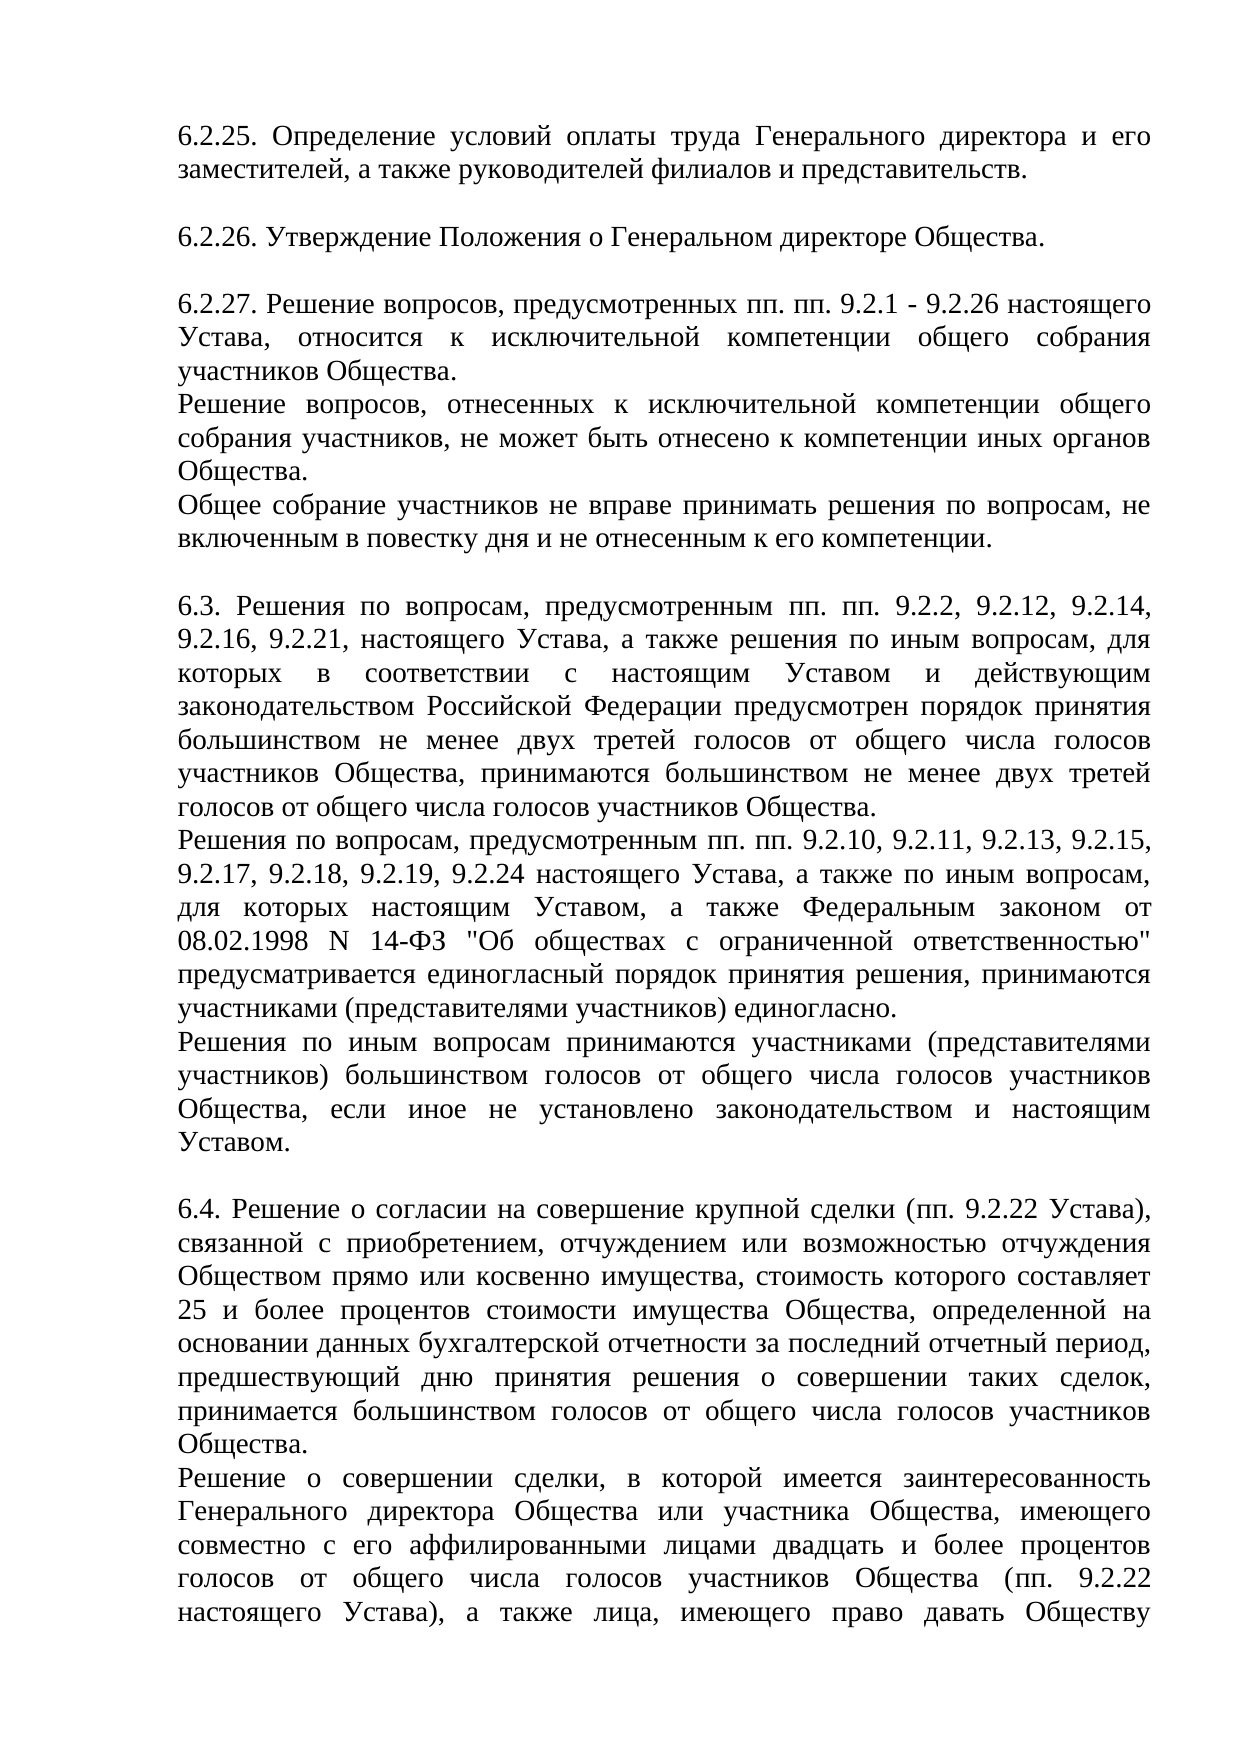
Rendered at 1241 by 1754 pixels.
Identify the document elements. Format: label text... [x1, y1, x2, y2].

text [177, 1460, 1152, 1627]
text Решения по иным вопросам принимаются участниками (представителями участников) большинством голосов от общего числа голосов участников Общества, если иное не установлено законодательством и настоящим Уставом. [177, 1024, 1152, 1158]
text Решения по вопросам, предусмотренным пп. пп. 9.2.10, 9.2.11, 9.2.13, 9.2.15, 9.2.17, 9.2.18, 9.2.19, 9.2.24 настоящего Устава, а также по иным вопросам, для которых настоящим Уставом, а также Федеральным законом от 08.02.1998 N 14-ФЗ "Об обществах с ограниченной ответственностью" предусматривается единогласный порядок принятия решения, принимаются участниками (представителями участников) единогласно. [177, 822, 1152, 1024]
text 6.2.27. Решение вопросов, предусмотренных пп. пп. 9.2.1 - 9.2.26 настоящего Устава, относится к исключительной компетенции общего собрания участников Общества. [177, 286, 1152, 386]
text 6.3. Решения по вопросам, предусмотренным пп. пп. 9.2.2, 9.2.12, 9.2.14, 9.2.16, 9.2.21, настоящего Устава, а также решения по иным вопросам, для которых в соответствии с настоящим Уставом и действующим законодательством Российской Федерации предусмотрен порядок принятия большинством не менее двух третей голосов от общего числа голосов участников Общества, принимаются большинством не менее двух третей голосов от общего числа голосов участников Общества. [177, 588, 1152, 822]
text 6.4. Решение о согласии на совершение крупной сделки (пп. 9.2.22 Устава), связанной с приобретением, отчуждением или возможностью отчуждения Обществом прямо или косвенно имущества, стоимость которого составляет 25 и более процентов стоимости имущества Общества, определенной на основании данных бухгалтерской отчетности за последний отчетный период, предшествующий дню принятия решения о совершении таких сделок, принимается большинством голосов от общего числа голосов участников Общества. [177, 1191, 1152, 1460]
text Решение вопросов, отнесенных к исключительной компетенции общего собрания участников, не может быть отнесено к компетенции иных органов Общества. [177, 386, 1152, 487]
text 6.2.25. Определение условий оплаты труда Генерального директора и его заместителей, а также руководителей филиалов и представительств. [177, 118, 1152, 185]
text 6.2.26. Утверждение Положения о Генеральном директоре Общества. [177, 219, 1152, 252]
text Общее собрание участников не вправе принимать решения по вопросам, не включенным в повестку дня и не отнесенным к его компетенции. [177, 487, 1152, 554]
